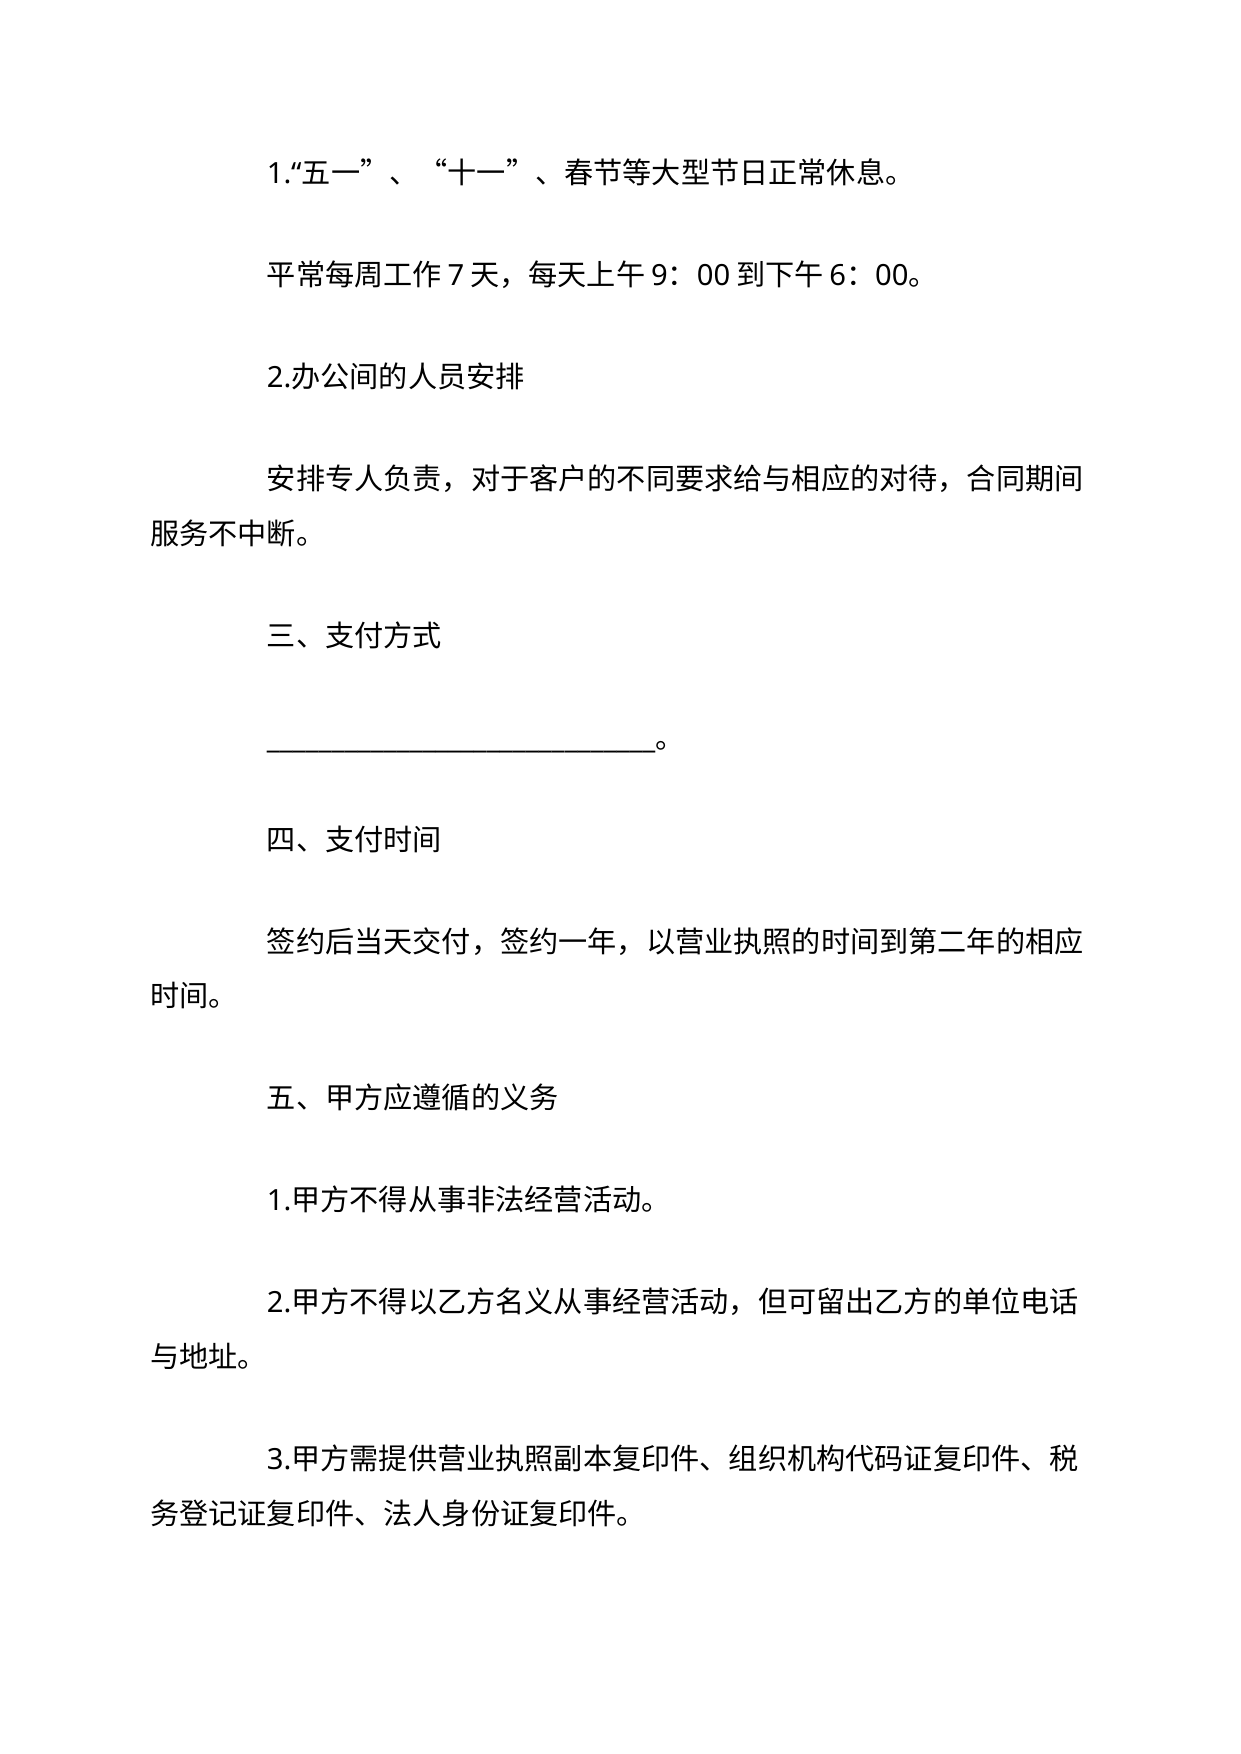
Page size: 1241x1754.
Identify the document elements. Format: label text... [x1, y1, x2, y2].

text 1.“五一”、“十一”、春节等大型节日正常休息。 [150, 150, 1090, 192]
text ______________________________。 [150, 714, 1090, 757]
text 签约后当天交付，签约一年，以营业执照的时间到第二年的相应时间。 [150, 918, 1090, 1015]
text 2.甲方不得以乙方名义从事经营活动，但可留出乙方的单位电话与地址。 [150, 1278, 1090, 1376]
text 五、甲方应遵循的义务 [150, 1075, 1090, 1117]
text 三、支付方式 [150, 613, 1090, 655]
text 1.甲方不得从事非法经营活动。 [150, 1177, 1090, 1219]
text 2.办公间的人员安排 [150, 354, 1090, 396]
text 3.甲方需提供营业执照副本复印件、组织机构代码证复印件、税务登记证复印件、法人身份证复印件。 [150, 1435, 1090, 1533]
text 平常每周工作7天，每天上午9：00到下午6：00。 [150, 252, 1090, 294]
text 安排专人负责，对于客户的不同要求给与相应的对待，合同期间服务不中断。 [150, 456, 1090, 553]
text 四、支付时间 [150, 816, 1090, 859]
